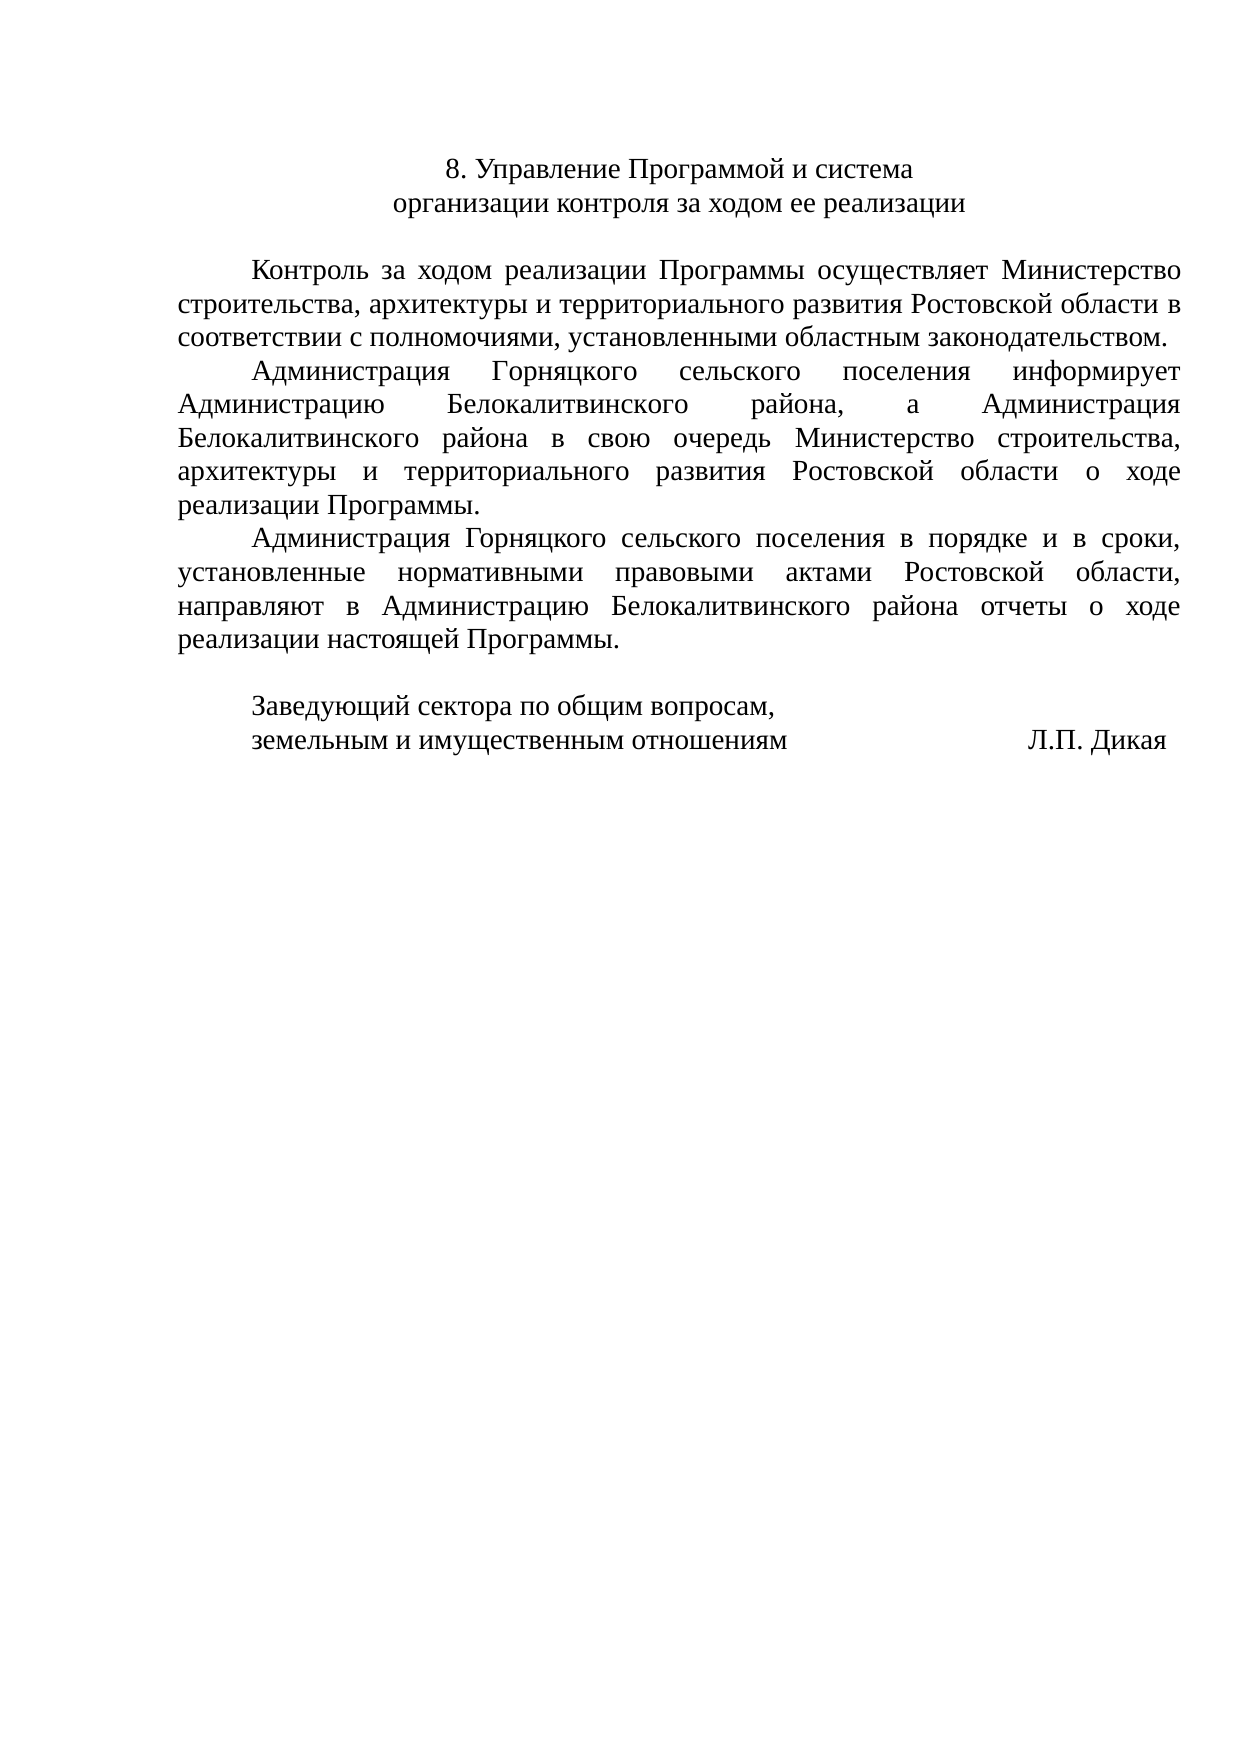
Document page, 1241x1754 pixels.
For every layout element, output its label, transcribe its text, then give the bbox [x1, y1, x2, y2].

text Администрация Горняцкого сельского поселения в порядке и в сроки, установленные нормативными правовыми актами Ростовской области, направляют в Администрацию Белокалитвинского района отчеты о ходе реализации настоящей Программы. [177, 521, 1181, 655]
text Заведующий сектора по общим вопросам, [177, 688, 1181, 722]
text организации контроля за ходом ее реализации [177, 185, 1181, 219]
text 8. Управление Программой и система [177, 152, 1181, 185]
text Администрация Горняцкого сельского поселения информирует Администрацию Белокалитвинского района, а Администрация Белокалитвинского района в свою очередь Министерство строительства, архитектуры и территориального развития Ростовской области о ходе реализации Программы. [177, 353, 1181, 521]
text Контроль за ходом реализации Программы осуществляет Министерство строительства, архитектуры и территориального развития Ростовской области в соответствии с полномочиями, установленными областным законодательством. [177, 252, 1181, 353]
text земельным и имущественным отношениям Л.П. Дикая [177, 722, 1181, 755]
